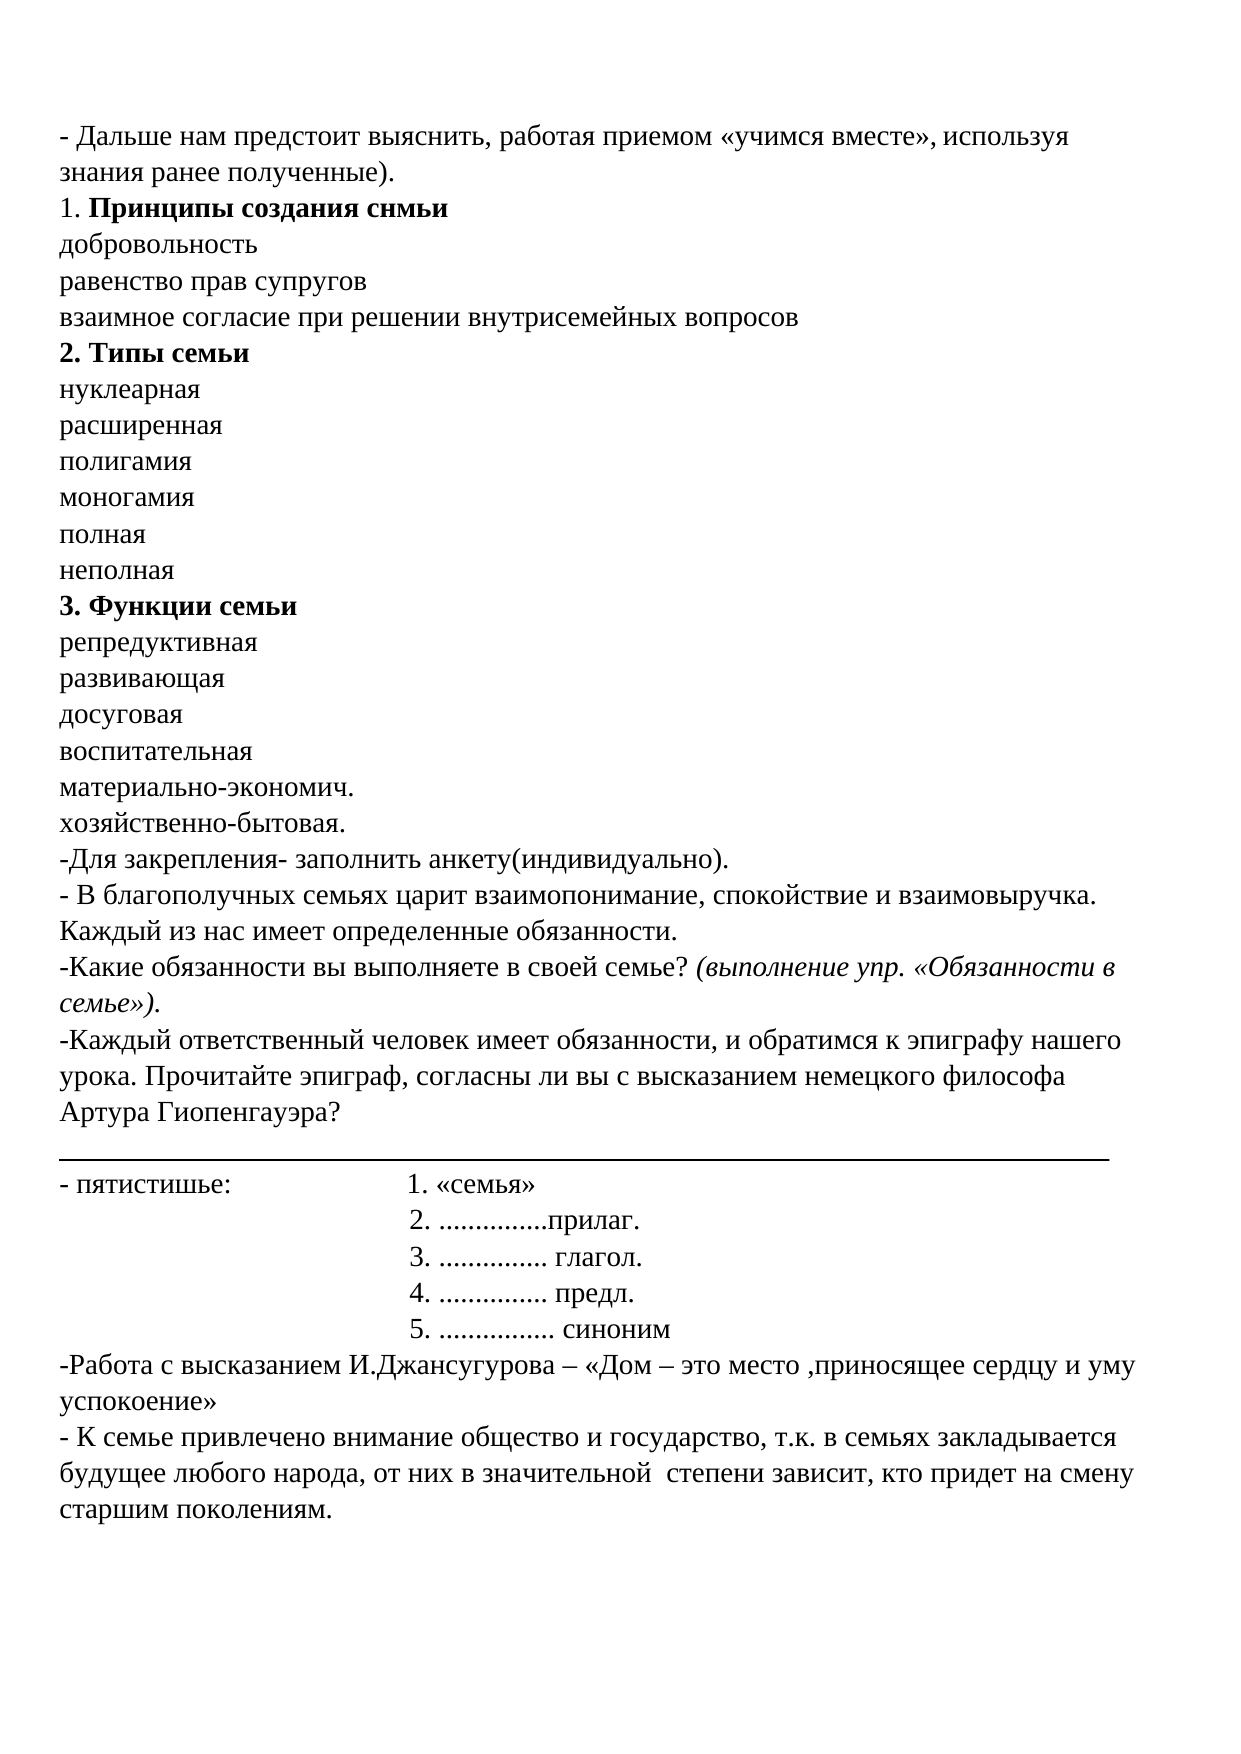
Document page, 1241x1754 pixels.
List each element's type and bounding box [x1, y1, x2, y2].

text [59, 118, 1152, 1525]
